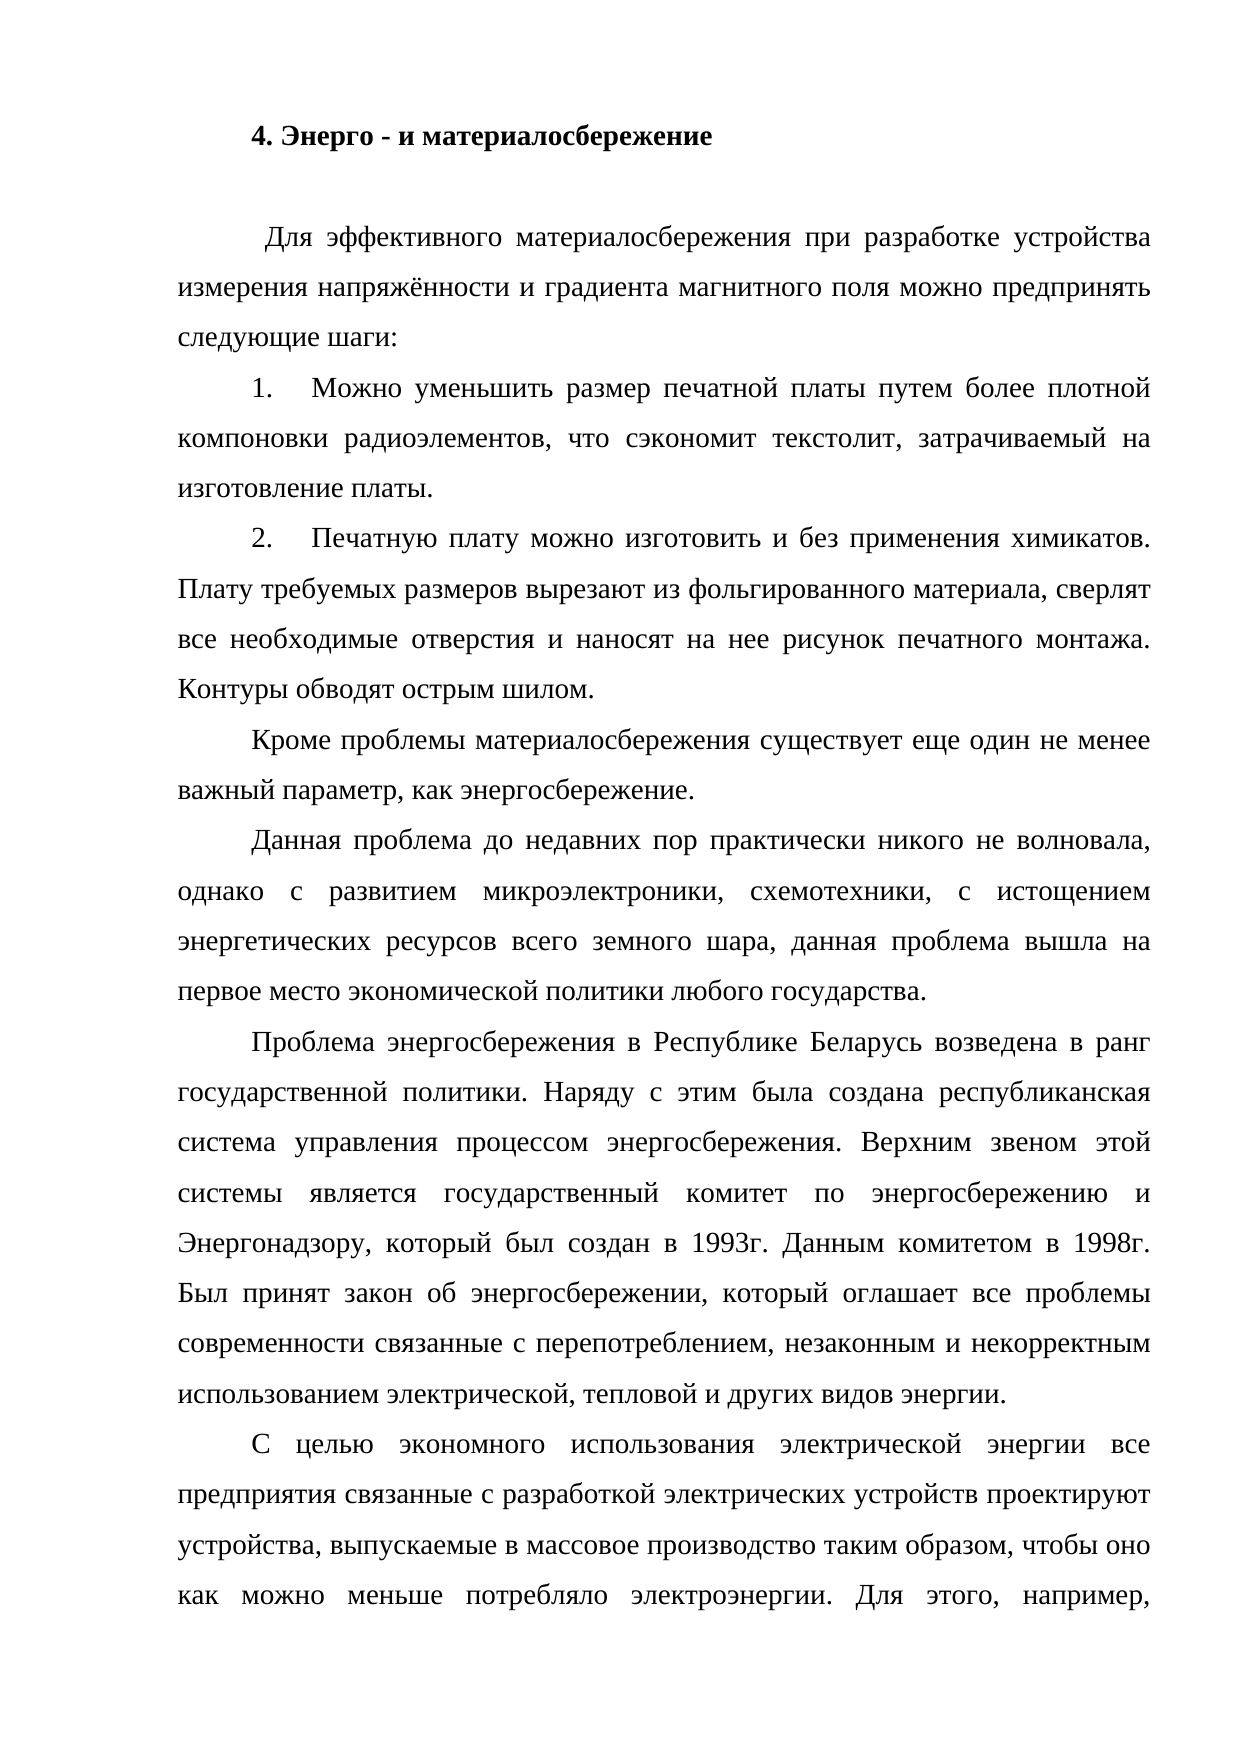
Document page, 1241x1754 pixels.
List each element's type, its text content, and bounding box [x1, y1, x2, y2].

list Печатную плату можно изготовить и без применения химикатов. Плату требуемых размеров вырезают из фольгированного материала, сверлят все необходимые отверстия и наносят на нее рисунок печатного монтажа. Контуры обводят острым шилом. [177, 521, 1152, 705]
text Проблема энергосбережения в Республике Беларусь возведена в ранг государственной политики. Наряду с этим была создана республиканская система управления процессом энергосбережения. Верхним звеном этой системы является государственный комитет по энергосбережению и Энергонадзору, который был создан в 1993г. Данным комитетом в 1998г. Был принят закон об энергосбережении, который оглашает все проблемы современности связанные с перепотреблением, незаконным и некорректным использованием электрической, тепловой и других видов энергии. [177, 1024, 1152, 1409]
text Для эффективного материалосбережения при разработке устройства измерения напряжённости и градиента магнитного поля можно предпринять следующие шаги: [177, 219, 1152, 353]
title 4. Энерго - и материалосбережение [177, 118, 1152, 152]
list Можно уменьшить размер печатной платы путем более плотной компоновки радиоэлементов, что сэкономит текстолит, затрачиваемый на изготовление платы. [177, 370, 1152, 504]
text Данная проблема до недавних пор практически никого не волновала, однако с развитием микроэлектроники, схемотехники, с истощением энергетических ресурсов всего земного шара, данная проблема вышла на первое место экономической политики любого государства. [177, 822, 1152, 1007]
text Кроме проблемы материалосбережения существует еще один не менее важный параметр, как энергосбережение. [177, 722, 1152, 806]
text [177, 1426, 1152, 1611]
